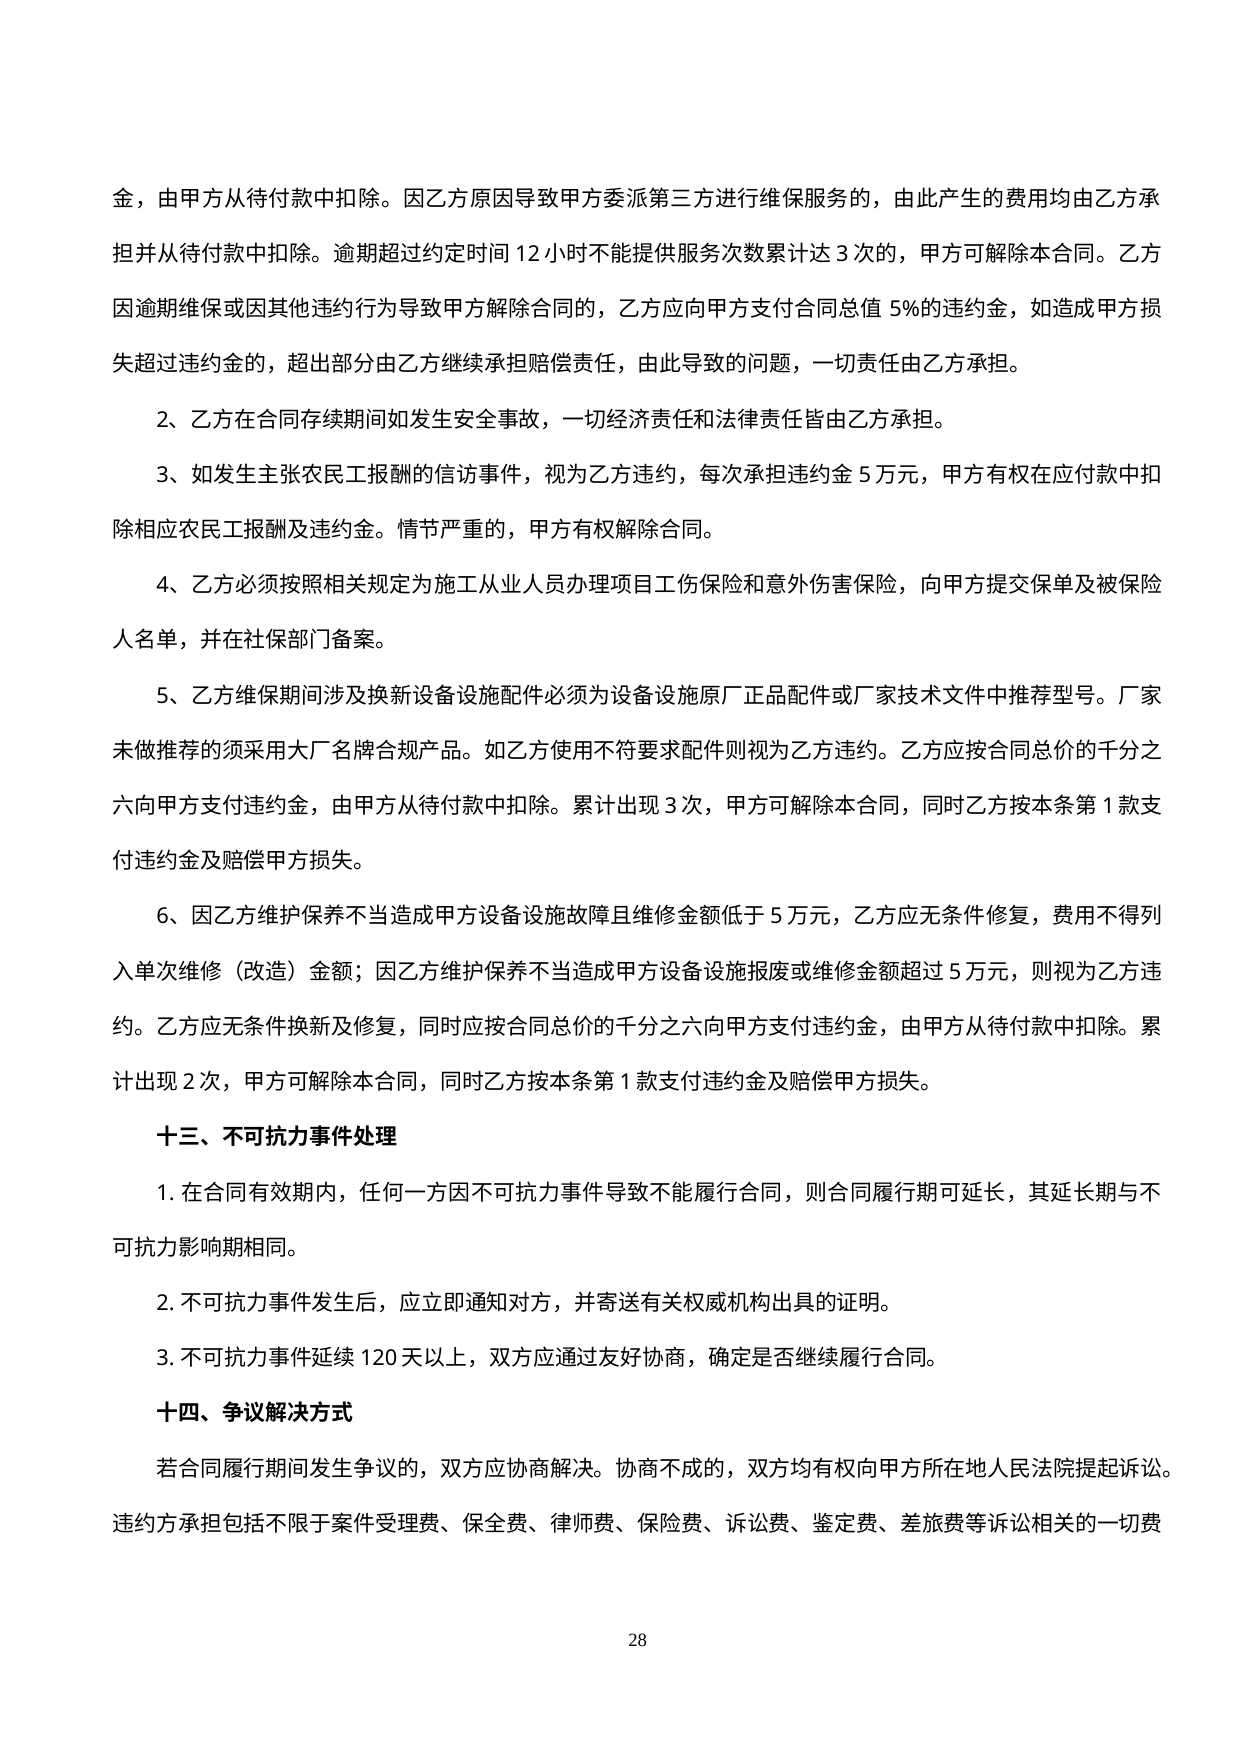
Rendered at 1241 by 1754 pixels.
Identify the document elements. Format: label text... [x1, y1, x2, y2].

text 十四、争议解决方式 [112, 1377, 1162, 1432]
text 6、因乙方维护保养不当造成甲方设备设施故障且维修金额低于5万元，乙方应无条件修复，费用不得列入单次维修（改造）金额；因乙方维护保养不当造成甲方设备设施报废或维修金额超过5万元，则视为乙方违约。乙方应无条件换新及修复，同时应按合同总价的千分之六向甲方支付违约金，由甲方从待付款中扣除。累计出现2次，甲方可解除本合同，同时乙方按本条第1款支付违约金及赔偿甲方损失。 [112, 880, 1162, 1101]
text 3. 不可抗力事件延续120天以上，双方应通过友好协商，确定是否继续履行合同。 [112, 1321, 1162, 1377]
text 1. 在合同有效期内，任何一方因不可抗力事件导致不能履行合同，则合同履行期可延长，其延长期与不可抗力影响期相同。 [112, 1156, 1162, 1266]
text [112, 1432, 1162, 1542]
text 2. 不可抗力事件发生后，应立即通知对方，并寄送有关权威机构出具的证明。 [112, 1266, 1162, 1321]
text 3、如发生主张农民工报酬的信访事件，视为乙方违约，每次承担违约金5万元，甲方有权在应付款中扣除相应农民工报酬及违约金。情节严重的，甲方有权解除合同。 [112, 438, 1162, 548]
text 2、乙方在合同存续期间如发生安全事故，一切经济责任和法律责任皆由乙方承担。 [145, 383, 1162, 438]
text 4、乙方必须按照相关规定为施工从业人员办理项目工伤保险和意外伤害保险，向甲方提交保单及被保险人名单，并在社保部门备案。 [112, 548, 1162, 659]
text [113, 162, 1162, 383]
text 十三、不可抗力事件处理 [112, 1101, 1162, 1156]
text 5、乙方维保期间涉及换新设备设施配件必须为设备设施原厂正品配件或厂家技术文件中推荐型号。厂家未做推荐的须采用大厂名牌合规产品。如乙方使用不符要求配件则视为乙方违约。乙方应按合同总价的千分之六向甲方支付违约金，由甲方从待付款中扣除。累计出现3次，甲方可解除本合同，同时乙方按本条第1款支付违约金及赔偿甲方损失。 [112, 659, 1162, 880]
